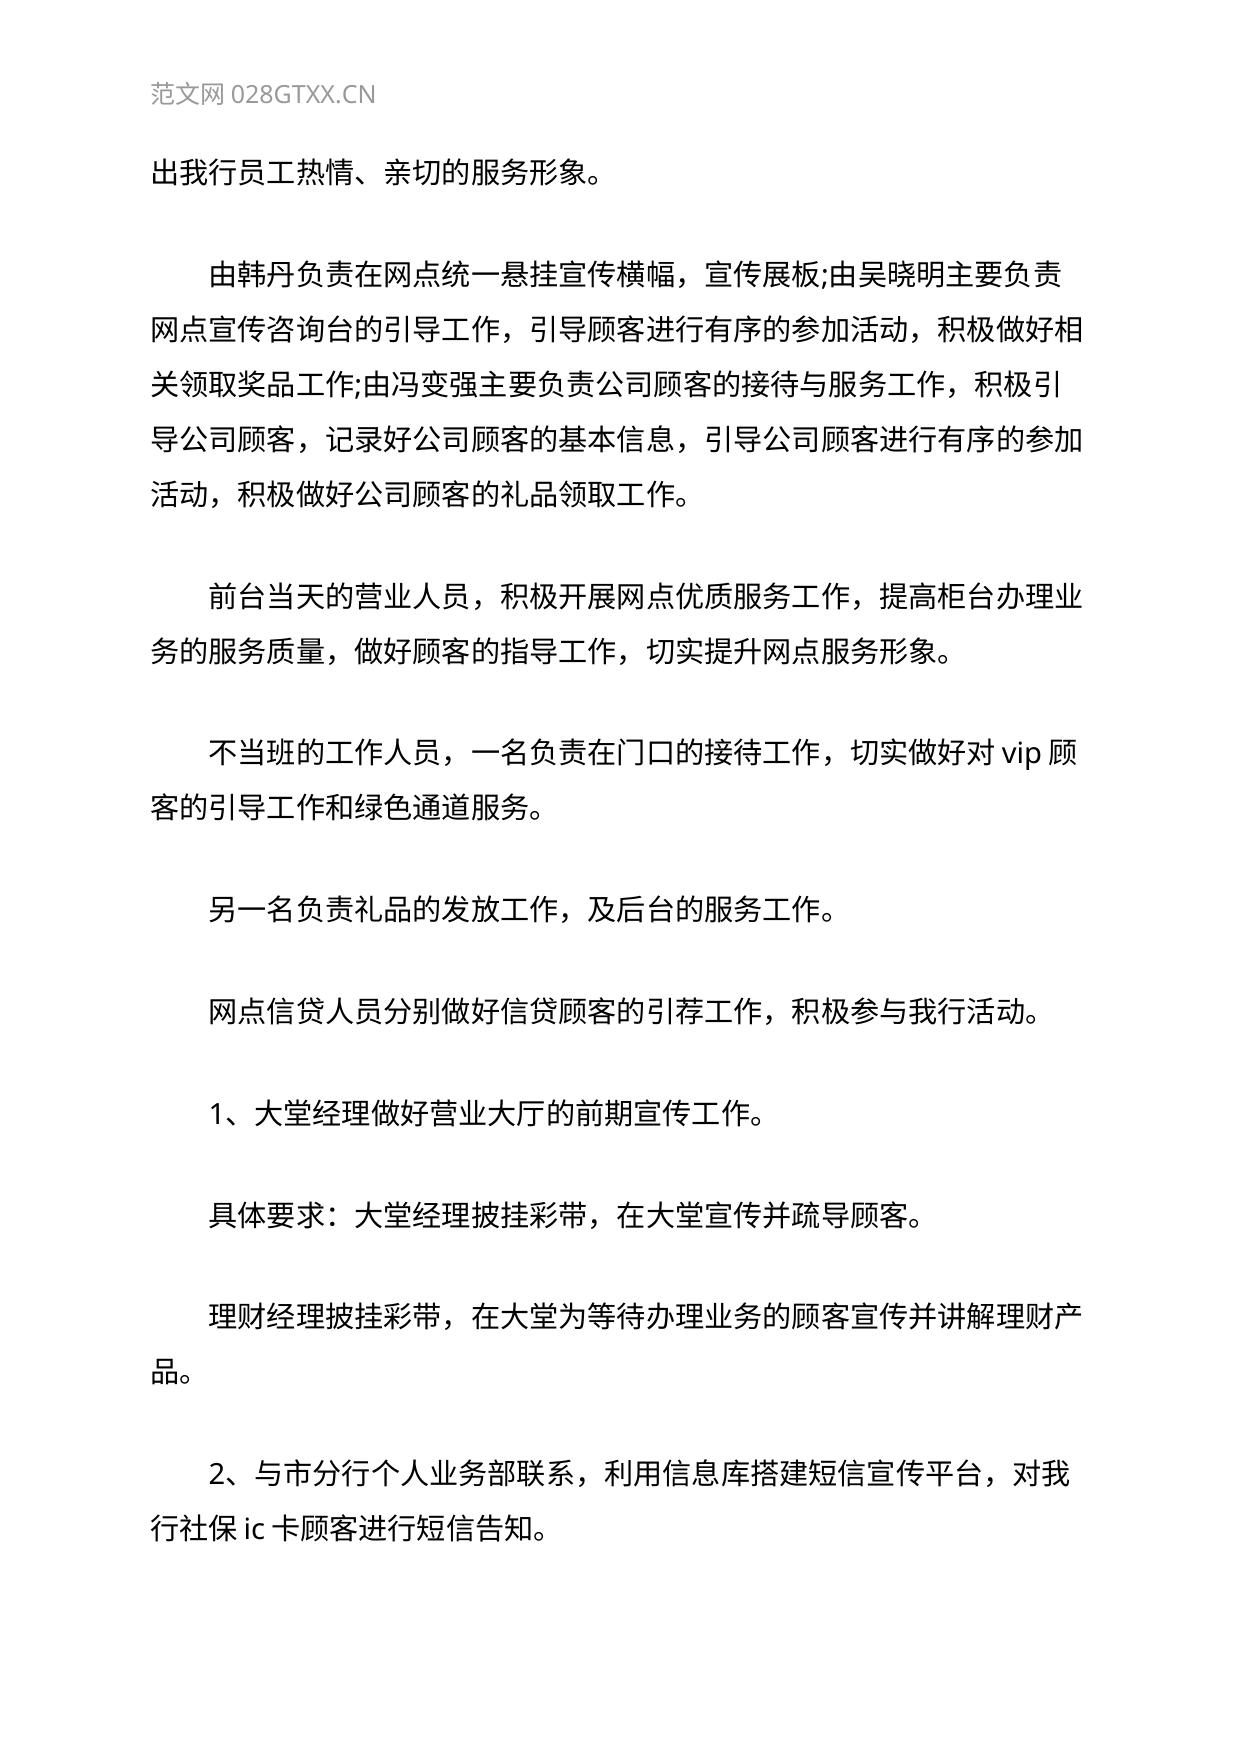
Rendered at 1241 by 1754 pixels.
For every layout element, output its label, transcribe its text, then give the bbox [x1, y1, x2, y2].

text 理财经理披挂彩带，在大堂为等待办理业务的顾客宣传并讲解理财产品。 [150, 1294, 1090, 1391]
text 具体要求：大堂经理披挂彩带，在大堂宣传并疏导顾客。 [150, 1192, 1090, 1234]
text 由韩丹负责在网点统一悬挂宣传横幅，宣传展板;由吴晓明主要负责网点宣传咨询台的引导工作，引导顾客进行有序的参加活动，积极做好相关领取奖品工作;由冯变强主要负责公司顾客的接待与服务工作，积极引导公司顾客，记录好公司顾客的基本信息，引导公司顾客进行有序的参加活动，积极做好公司顾客的礼品领取工作。 [150, 252, 1090, 514]
text 前台当天的营业人员，积极开展网点优质服务工作，提高柜台办理业务的服务质量，做好顾客的指导工作，切实提升网点服务形象。 [150, 573, 1090, 671]
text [150, 150, 1090, 192]
text 网点信贷人员分别做好信贷顾客的引荐工作，积极参与我行活动。 [150, 988, 1090, 1031]
text 1、大堂经理做好营业大厅的前期宣传工作。 [150, 1090, 1090, 1133]
text 2、与市分行个人业务部联系，利用信息库搭建短信宣传平台，对我行社保ic卡顾客进行短信告知。 [150, 1451, 1090, 1548]
text 不当班的工作人员，一名负责在门口的接待工作，切实做好对vip顾客的引导工作和绿色通道服务。 [150, 730, 1090, 827]
text 另一名负责礼品的发放工作，及后台的服务工作。 [150, 887, 1090, 929]
